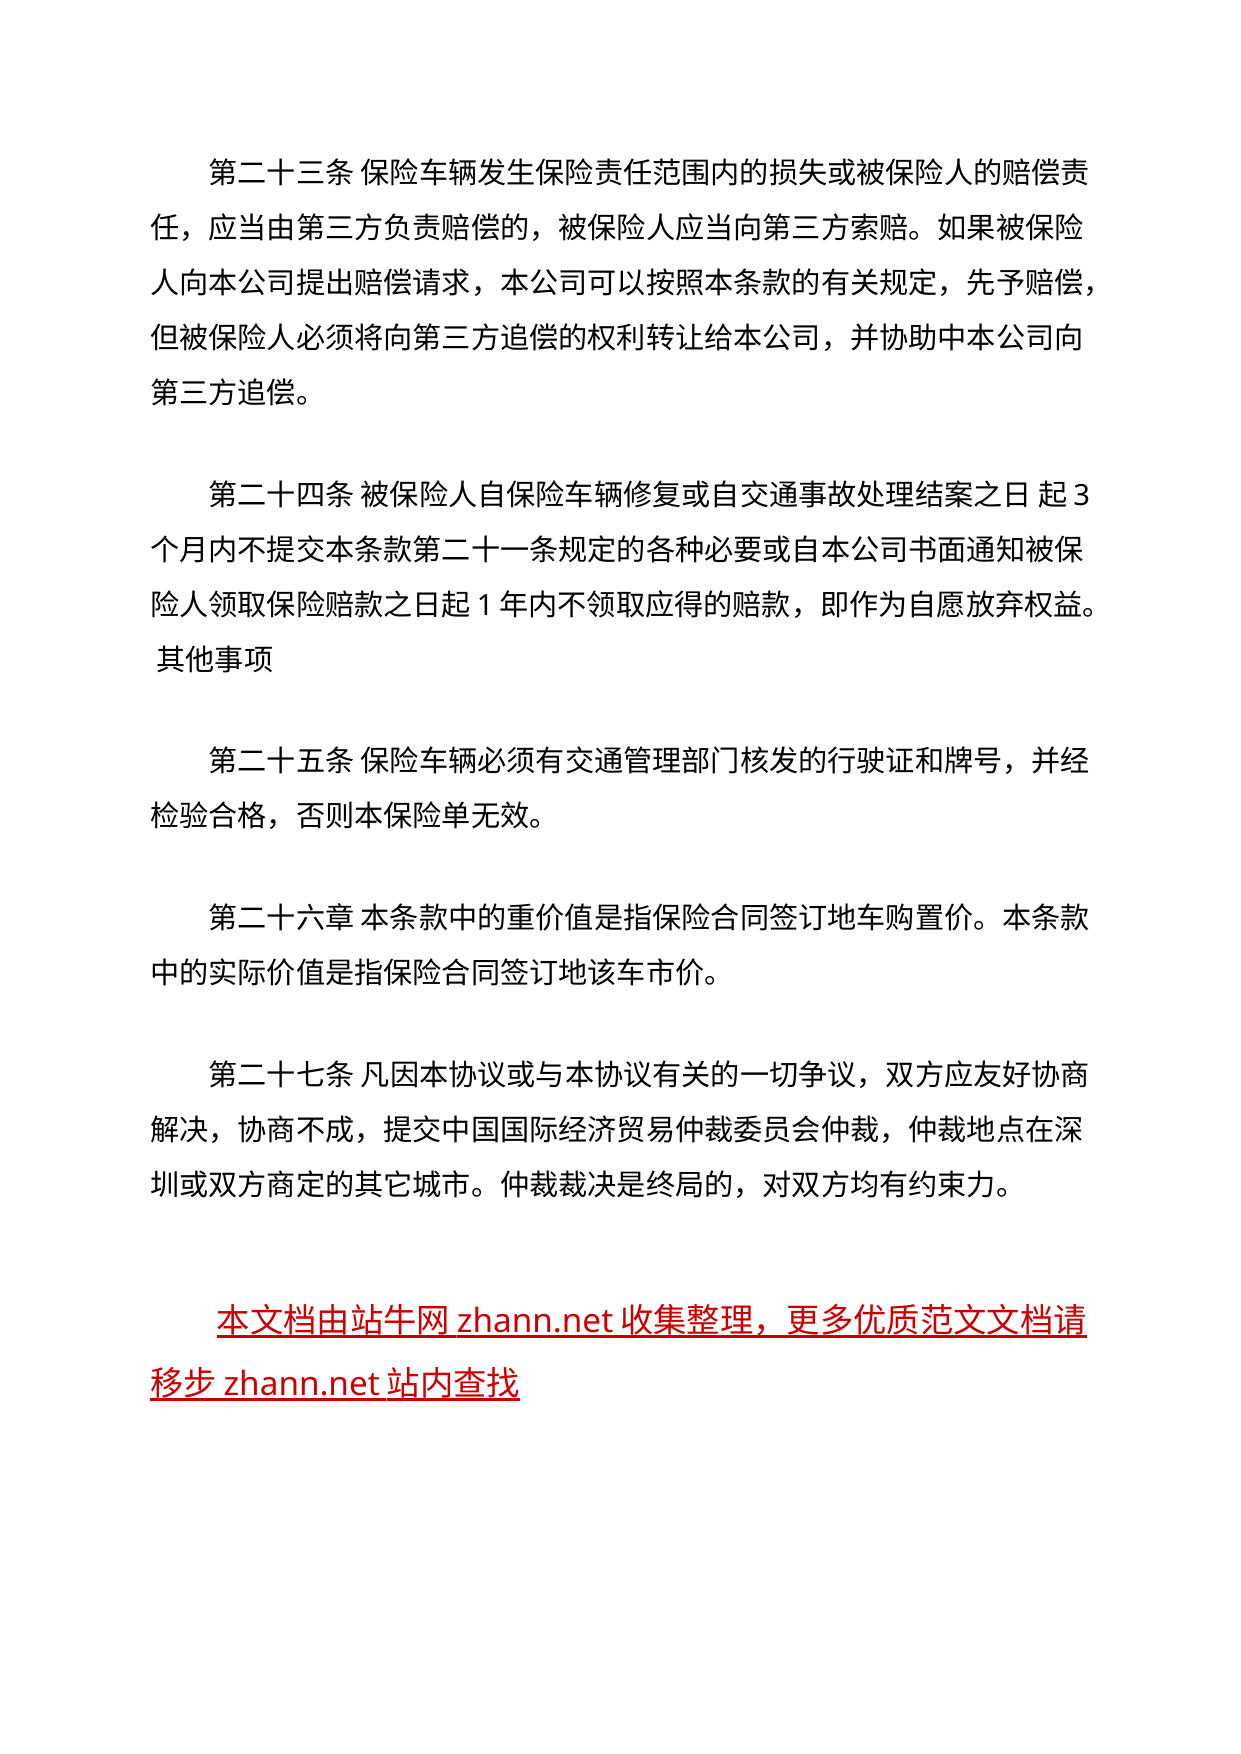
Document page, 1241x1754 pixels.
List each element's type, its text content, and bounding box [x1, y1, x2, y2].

text 第二十四条 被保险人自保险车辆修复或自交通事故处理结案之日 起3个月内不提交本条款第二十一条规定的各种必要或自本公司书面通知被保险人领取保险赔款之日起1年内不领取应得的赔款，即作为自愿放弃权益。 其他事项 [150, 471, 1090, 678]
text 第二十六章 本条款中的重价值是指保险合同签订地车购置价。本条款中的实际价值是指保险合同签订地该车市价。 [150, 895, 1090, 992]
text 第二十三条 保险车辆发生保险责任范围内的损失或被保险人的赔偿责任，应当由第三方负责赔偿的，被保险人应当向第三方索赔。如果被保险人向本公司提出赔偿请求，本公司可以按照本条款的有关规定，先予赔偿，但被保险人必须将向第三方追偿的权利转让给本公司，并协助中本公司向第三方追偿。 [150, 150, 1090, 412]
text 第二十五条 保险车辆必须有交通管理部门核发的行驶证和牌号，并经检验合格，否则本保险单无效。 [150, 738, 1090, 835]
text 本文档由站牛网zhann.net收集整理，更多优质范文文档请移步zhann.net站内查找 [150, 1294, 1090, 1405]
text 第二十七条 凡因本协议或与本协议有关的一切争议，双方应友好协商解决，协商不成，提交中国国际经济贸易仲裁委员会仲裁，仲裁地点在深圳或双方商定的其它城市。仲裁裁决是终局的，对双方均有约束力。 [150, 1051, 1090, 1203]
